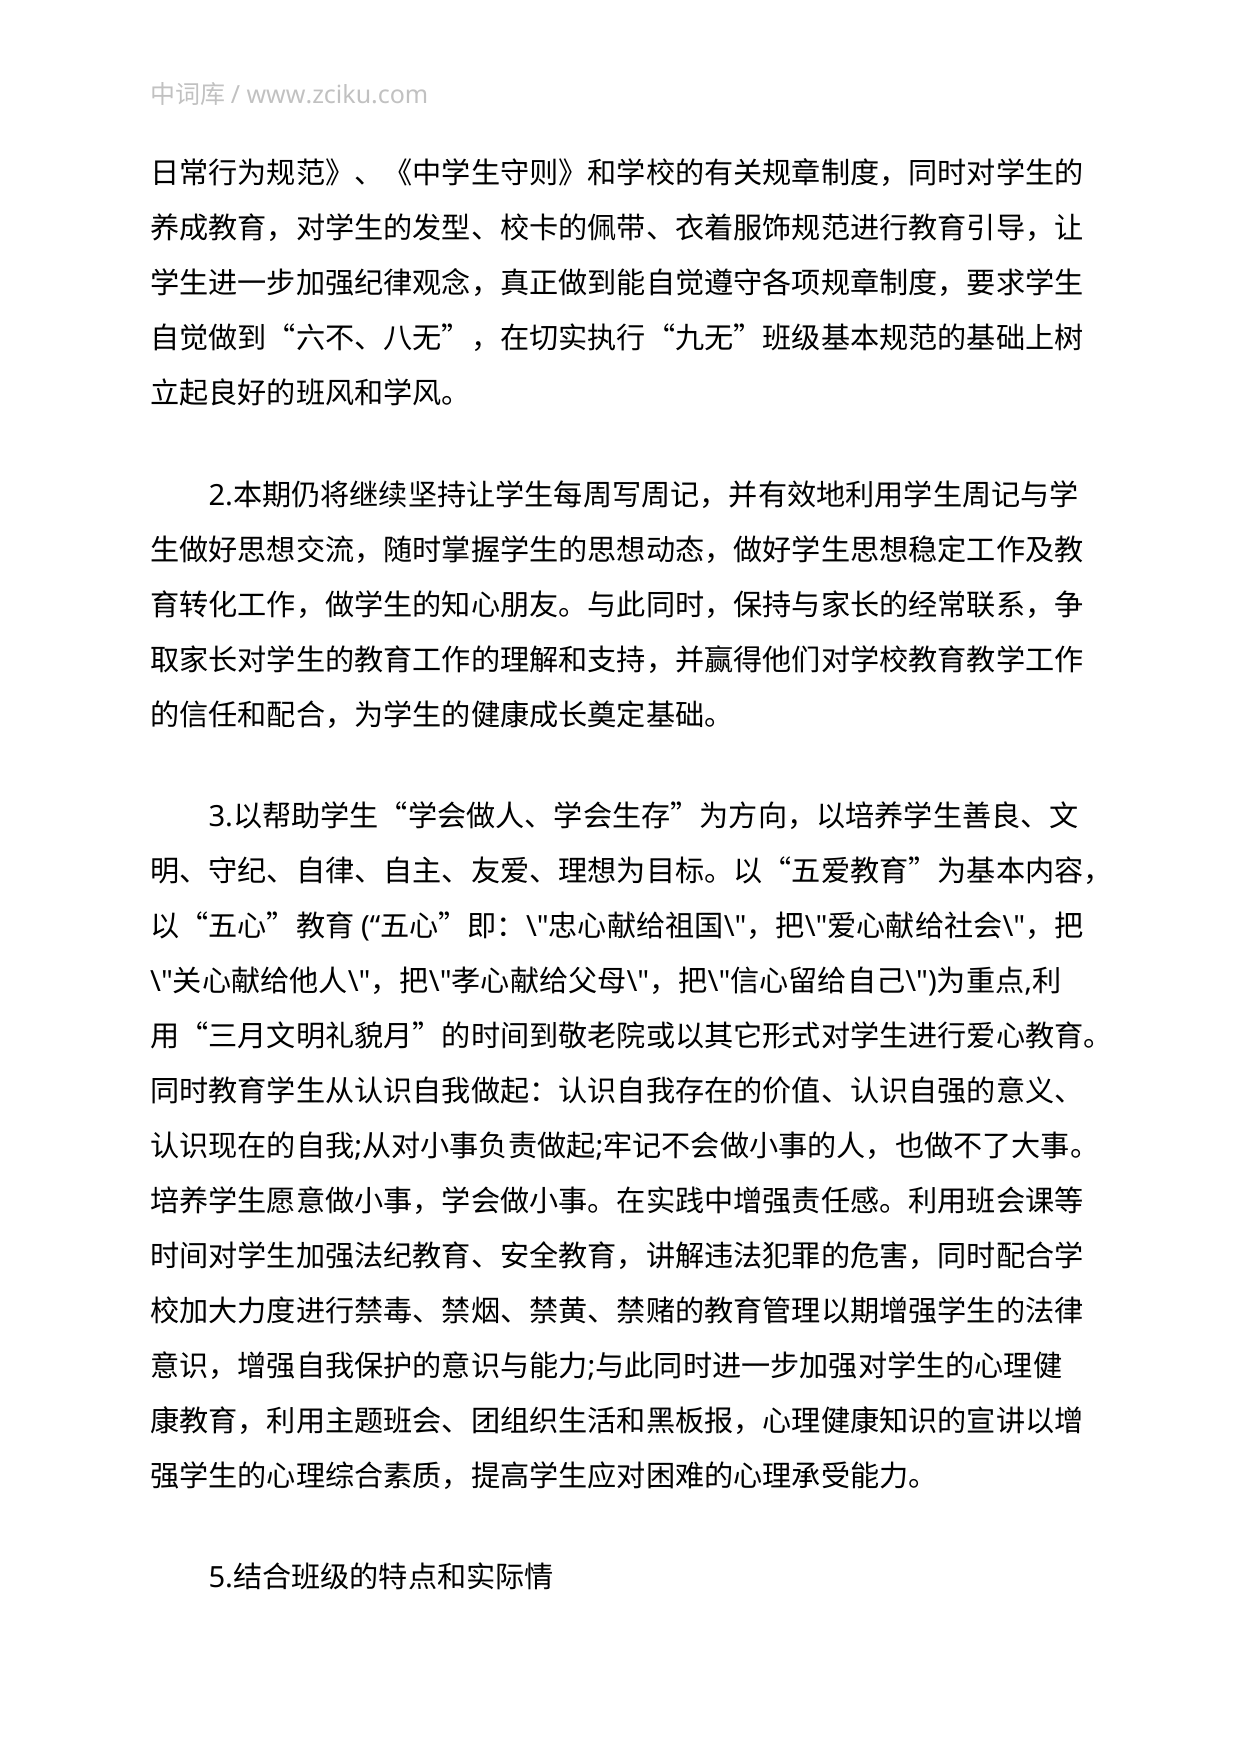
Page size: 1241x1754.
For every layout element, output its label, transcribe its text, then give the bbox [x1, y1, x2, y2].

text 3.以帮助学生“学会做人、学会生存”为方向，以培养学生善良、文明、守纪、自律、自主、友爱、理想为目标。以“五爱教育”为基本内容，以“五心”教育 (“五心”即：\"忠心献给祖国\"，把\"爱心献给社会\"，把\"关心献给他人\"，把\"孝心献给父母\"，把\"信心留给自己\")为重点,利用“三月文明礼貌月”的时间到敬老院或以其它形式对学生进行爱心教育。同时教育学生从认识自我做起：认识自我存在的价值、认识自强的意义、认识现在的自我;从对小事负责做起;牢记不会做小事的人，也做不了大事。培养学生愿意做小事，学会做小事。在实践中增强责任感。利用班会课等时间对学生加强法纪教育、安全教育，讲解违法犯罪的危害，同时配合学校加大力度进行禁毒、禁烟、禁黄、禁赌的教育管理以期增强学生的法律意识，增强自我保护的意识与能力;与此同时进一步加强对学生的心理健康教育，利用主题班会、团组织生活和黑板报，心理健康知识的宣讲以增强学生的心理综合素质，提高学生应对困难的心理承受能力。 [150, 793, 1090, 1494]
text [150, 150, 1090, 412]
text 2.本期仍将继续坚持让学生每周写周记，并有效地利用学生周记与学生做好思想交流，随时掌握学生的思想动态，做好学生思想稳定工作及教育转化工作，做学生的知心朋友。与此同时，保持与家长的经常联系，争取家长对学生的教育工作的理解和支持，并赢得他们对学校教育教学工作的信任和配合，为学生的健康成长奠定基础。 [150, 471, 1090, 733]
text 5.结合班级的特点和实际情 [150, 1554, 1090, 1596]
